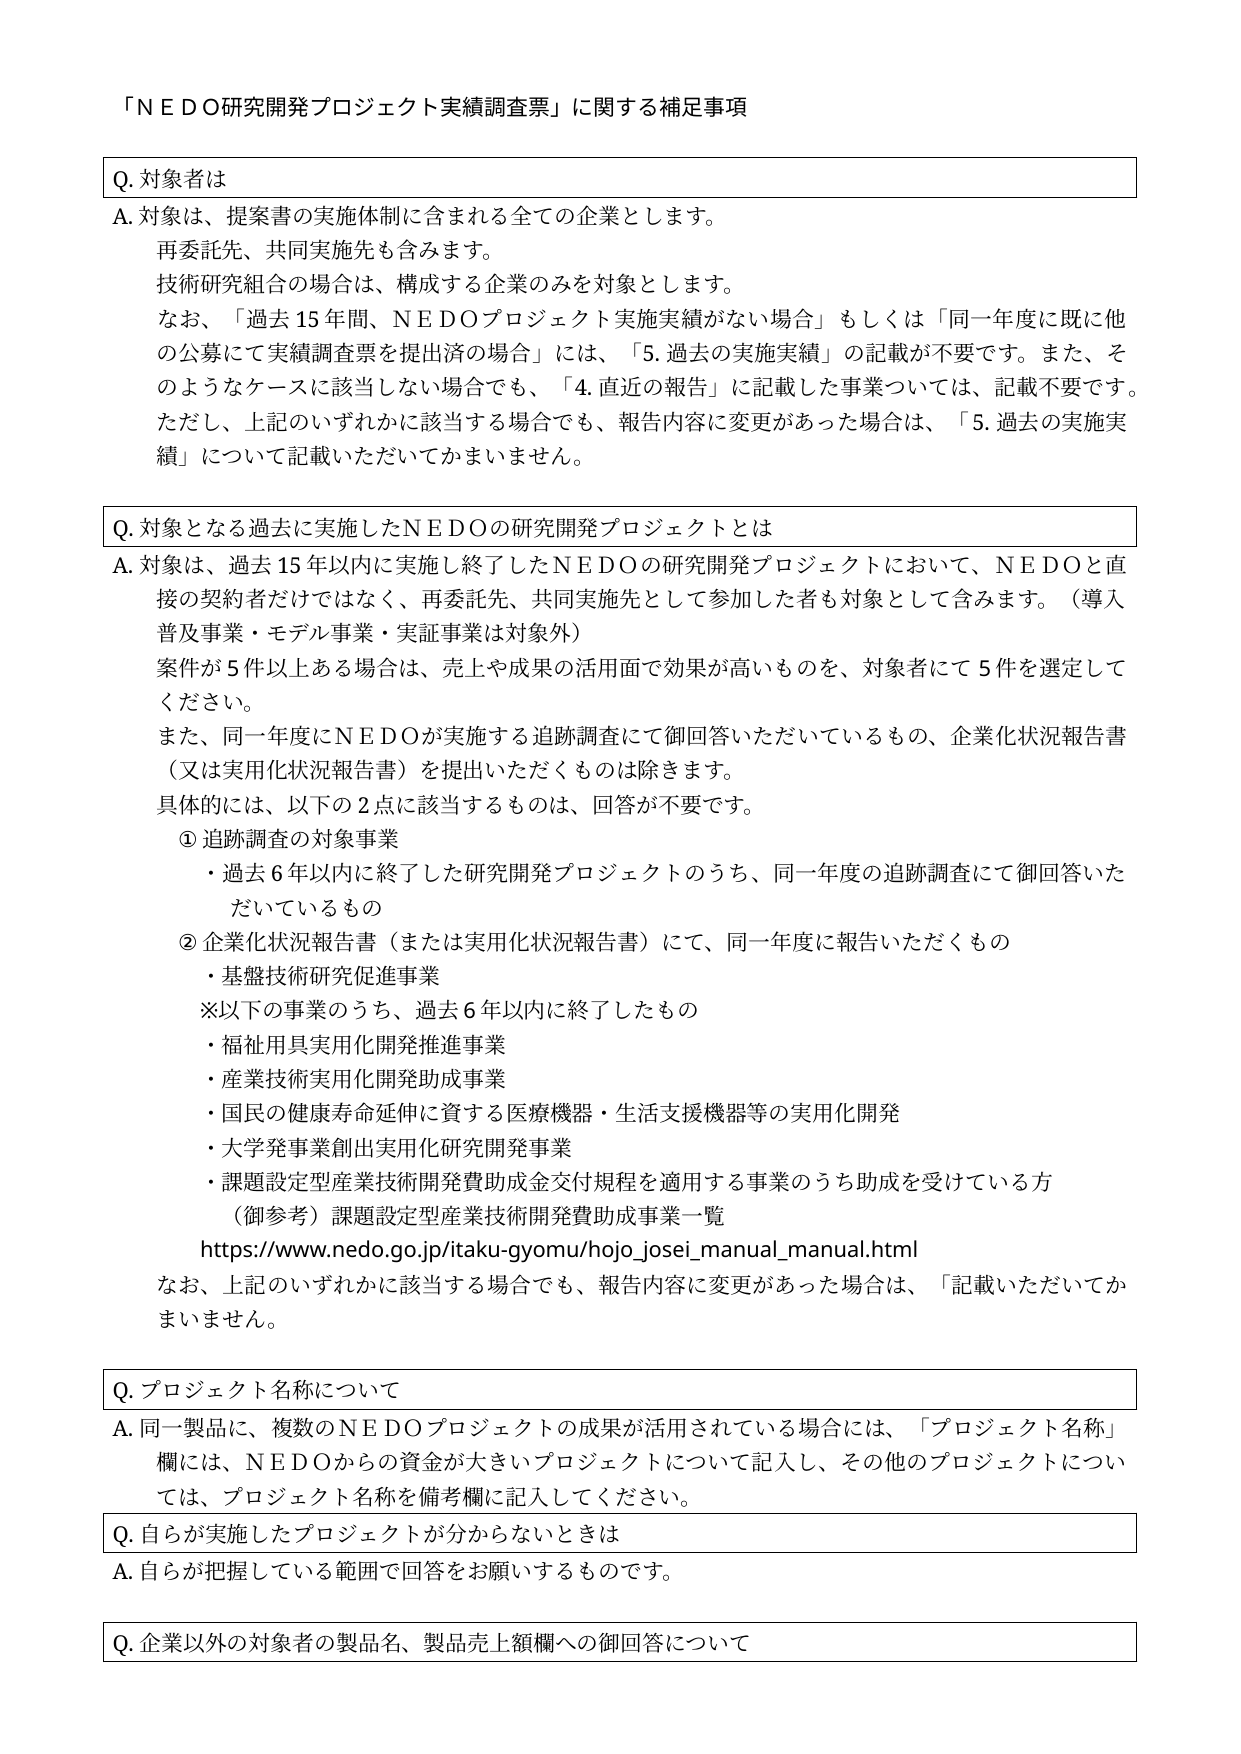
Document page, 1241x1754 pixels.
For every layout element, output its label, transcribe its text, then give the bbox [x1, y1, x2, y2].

text ②企業化状況報告書（または実用化状況報告書）にて、同一年度に報告いただくもの [178, 924, 1128, 958]
text ・過去6年以内に終了した研究開発プロジェクトのうち、同一年度の追跡調査にて御回答いただいているもの [200, 855, 1128, 924]
text ・大学発事業創出実用化研究開発事業 [200, 1129, 1128, 1164]
text 技術研究組合の場合は、構成する企業のみを対象とします。 [112, 266, 1128, 301]
text https://www.nedo.go.jp/itaku-gyomu/hojo_josei_manual_manual.html [200, 1232, 1128, 1266]
text ・基盤技術研究促進事業 [200, 958, 1128, 992]
text ・課題設定型産業技術開発費助成金交付規程を適用する事業のうち助成を受けている方 [200, 1164, 1128, 1198]
text A. 対象は、提案書の実施体制に含まれる全ての企業とします。 [112, 198, 1128, 232]
text （御参考）課題設定型産業技術開発費助成事業一覧 [200, 1198, 1128, 1232]
text ・国民の健康寿命延伸に資する医療機器・生活支援機器等の実用化開発 [200, 1095, 1128, 1129]
text なお、「過去15年間、ＮＥＤＯプロジェクト実施実績がない場合」もしくは「同一年度に既に他の公募にて実績調査票を提出済の場合」には、「5. 過去の実施実績」の記載が不要です。また、そのようなケースに該当しない場合でも、「4. 直近の報告」に記載した事業ついては、記載不要です。ただし、上記のいずれかに該当する場合でも、報告内容に変更があった場合は、「5. 過去の実施実績」について記載いただいてかまいません。 [112, 301, 1128, 472]
text ※以下の事業のうち、過去6年以内に終了したもの [200, 992, 1128, 1027]
text Q. 企業以外の対象者の製品名、製品売上額欄への御回答について [104, 1623, 1136, 1661]
text A. 同一製品に、複数のＮＥＤＯプロジェクトの成果が活用されている場合には、「プロジェクト名称」欄には、ＮＥＤＯからの資金が大きいプロジェクトについて記入し、その他のプロジェクトについては、プロジェクト名称を備考欄に記入してください。 [112, 1410, 1128, 1513]
text なお、上記のいずれかに該当する場合でも、報告内容に変更があった場合は、「記載いただいてかまいません。 [156, 1266, 1128, 1335]
text また、同一年度にＮＥＤＯが実施する追跡調査にて御回答いただいているもの、企業化状況報告書（又は実用化状況報告書）を提出いただくものは除きます。 [112, 718, 1128, 787]
text 「ＮＥＤＯ研究開発プロジェクト実績調査票」に関する補足事項 [112, 89, 1128, 123]
text 再委託先、共同実施先も含みます。 [112, 232, 1128, 266]
text Q. 自らが実施したプロジェクトが分からないときは [104, 1514, 1136, 1552]
text Q. プロジェクト名称について [104, 1370, 1136, 1409]
text 具体的には、以下の2点に該当するものは、回答が不要です。 [156, 787, 1128, 821]
text 案件が5件以上ある場合は、売上や成果の活用面で効果が高いものを、対象者にて5件を選定してください。 [156, 649, 1128, 718]
text A. 自らが把握している範囲で回答をお願いするものです。 [112, 1553, 1128, 1587]
text ・産業技術実用化開発助成事業 [200, 1061, 1128, 1095]
text Q. 対象となる過去に実施したＮＥＤＯの研究開発プロジェクトとは [104, 507, 1136, 546]
text Q. 対象者は [104, 158, 1136, 197]
text ・福祉用具実用化開発推進事業 [200, 1027, 1128, 1061]
text A. 対象は、過去15年以内に実施し終了したＮＥＤＯの研究開発プロジェクトにおいて、ＮＥＤＯと直接の契約者だけではなく、再委託先、共同実施先として参加した者も対象として含みます。（導入普及事業・モデル事業・実証事業は対象外） [112, 547, 1128, 649]
text ①追跡調査の対象事業 [178, 821, 1128, 855]
